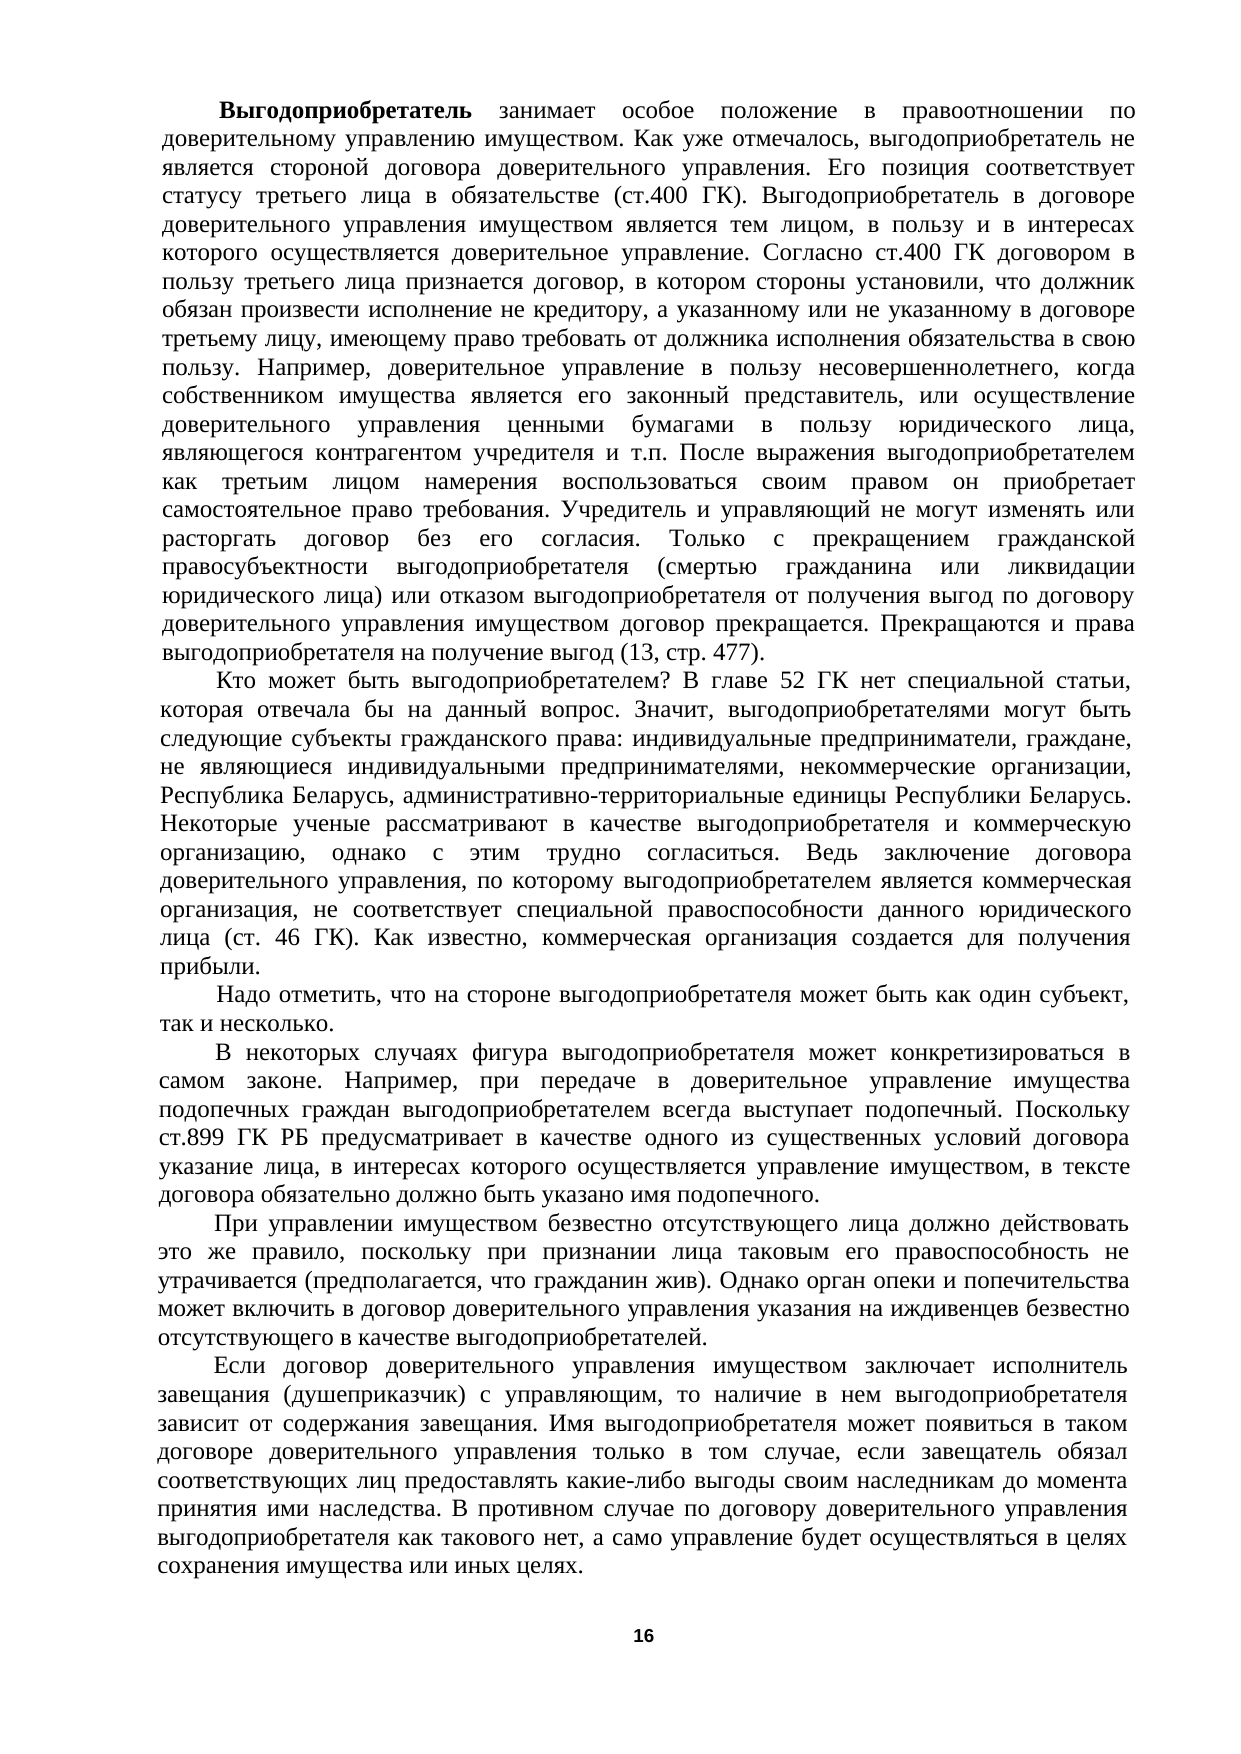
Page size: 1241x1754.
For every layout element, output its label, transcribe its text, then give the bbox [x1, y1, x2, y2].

text Надо отметить, что на стороне выгодоприобретателя может быть как один субъект, так и несколько. [159, 980, 1130, 1037]
text В некоторых случаях фигура выгодоприобретателя может конкретизироваться в самом законе. Например, при передаче в доверительное управление имущества подопечных граждан выгодоприобретателем всегда выступает подопечный. Поскольку ст.899 ГК РБ предусматривает в качестве одного из существенных условий договора указание лица, в интересах которого осуществляется управление имуществом, в тексте договора обязательно должно быть указано имя подопечного. [158, 1037, 1131, 1208]
text Кто может быть выгодоприобретателем? В главе 52 ГК нет специальной статьи, которая отвечала бы на данный вопрос. Значит, выгодоприобретателями могут быть следующие субъекты гражданского права: индивидуальные предприниматели, граждане, не являющиеся индивидуальными предпринимателями, некоммерческие организации, Республика Беларусь, административно-территориальные единицы Республики Беларусь. Некоторые ученые рассматривают в качестве выгодоприобретателя и коммерческую организацию, однако с этим трудно согласиться. Ведь заключение договора доверительного управления, по которому выгодоприобретателем является коммерческая организация, не соответствует специальной правоспособности данного юридического лица (ст. 46 ГК). Как известно, коммерческая организация создается для получения прибыли. [160, 666, 1132, 980]
text Выгодоприобретатель занимает особое положение в правоотношении по доверительному управлению имуществом. Как уже отмечалось, выгодоприобретатель не является стороной договора доверительного управления. Его позиция соответствует статусу третьего лица в обязательстве (ст.400 ГК). Выгодоприобретатель в договоре доверительного управления имуществом является тем лицом, в пользу и в интересах которого осуществляется доверительное управление. Согласно ст.400 ГК договором в пользу третьего лица признается договор, в котором стороны установили, что должник обязан произвести исполнение не кредитору, а указанному или не указанному в договоре третьему лицу, имеющему право требовать от должника исполнения обязательства в свою пользу. Например, доверительное управление в пользу несовершеннолетнего, когда собственником имущества является его законный представитель, или осуществление доверительного управления ценными бумагами в пользу юридического лица, являющегося контрагентом учредителя и т.п. После выражения выгодоприобретателем как третьим лицом намерения воспользоваться своим правом он приобретает самостоятельное право требования. Учредитель и управляющий не могут изменять или расторгать договор без его согласия. Только с прекращением гражданской правосубъектности выгодоприобретателя (смертью гражданина или ликвидации юридического лица) или отказом выгодоприобретателя от получения выгод по договору доверительного управления имуществом договор прекращается. Прекращаются и права выгодоприобретателя на получение выгод (13, стр. 477). [162, 95, 1136, 666]
text Если договор доверительного управления имуществом заключает исполнитель завещания (душеприказчик) с управляющим, то наличие в нем выгодоприобретателя зависит от содержания завещания. Имя выгодоприобретателя может появиться в таком договоре доверительного управления только в том случае, если завещатель обязал соответствующих лиц предоставлять какие-либо выгоды своим наследникам до момента принятия ими наследства. В противном случае по договору доверительного управления выгодоприобретателя как такового нет, а само управление будет осуществляться в целях сохранения имущества или иных целях. [157, 1351, 1129, 1579]
text 16 [157, 1624, 1130, 1646]
text При управлении имуществом безвестно отсутствующего лица должно действовать это же правило, поскольку при признании лица таковым его правоспособность не утрачивается (предполагается, что гражданин жив). Однако орган опеки и попечительства может включить в договор доверительного управления указания на иждивенцев безвестно отсутствующего в качестве выгодоприобретателей. [158, 1208, 1130, 1351]
